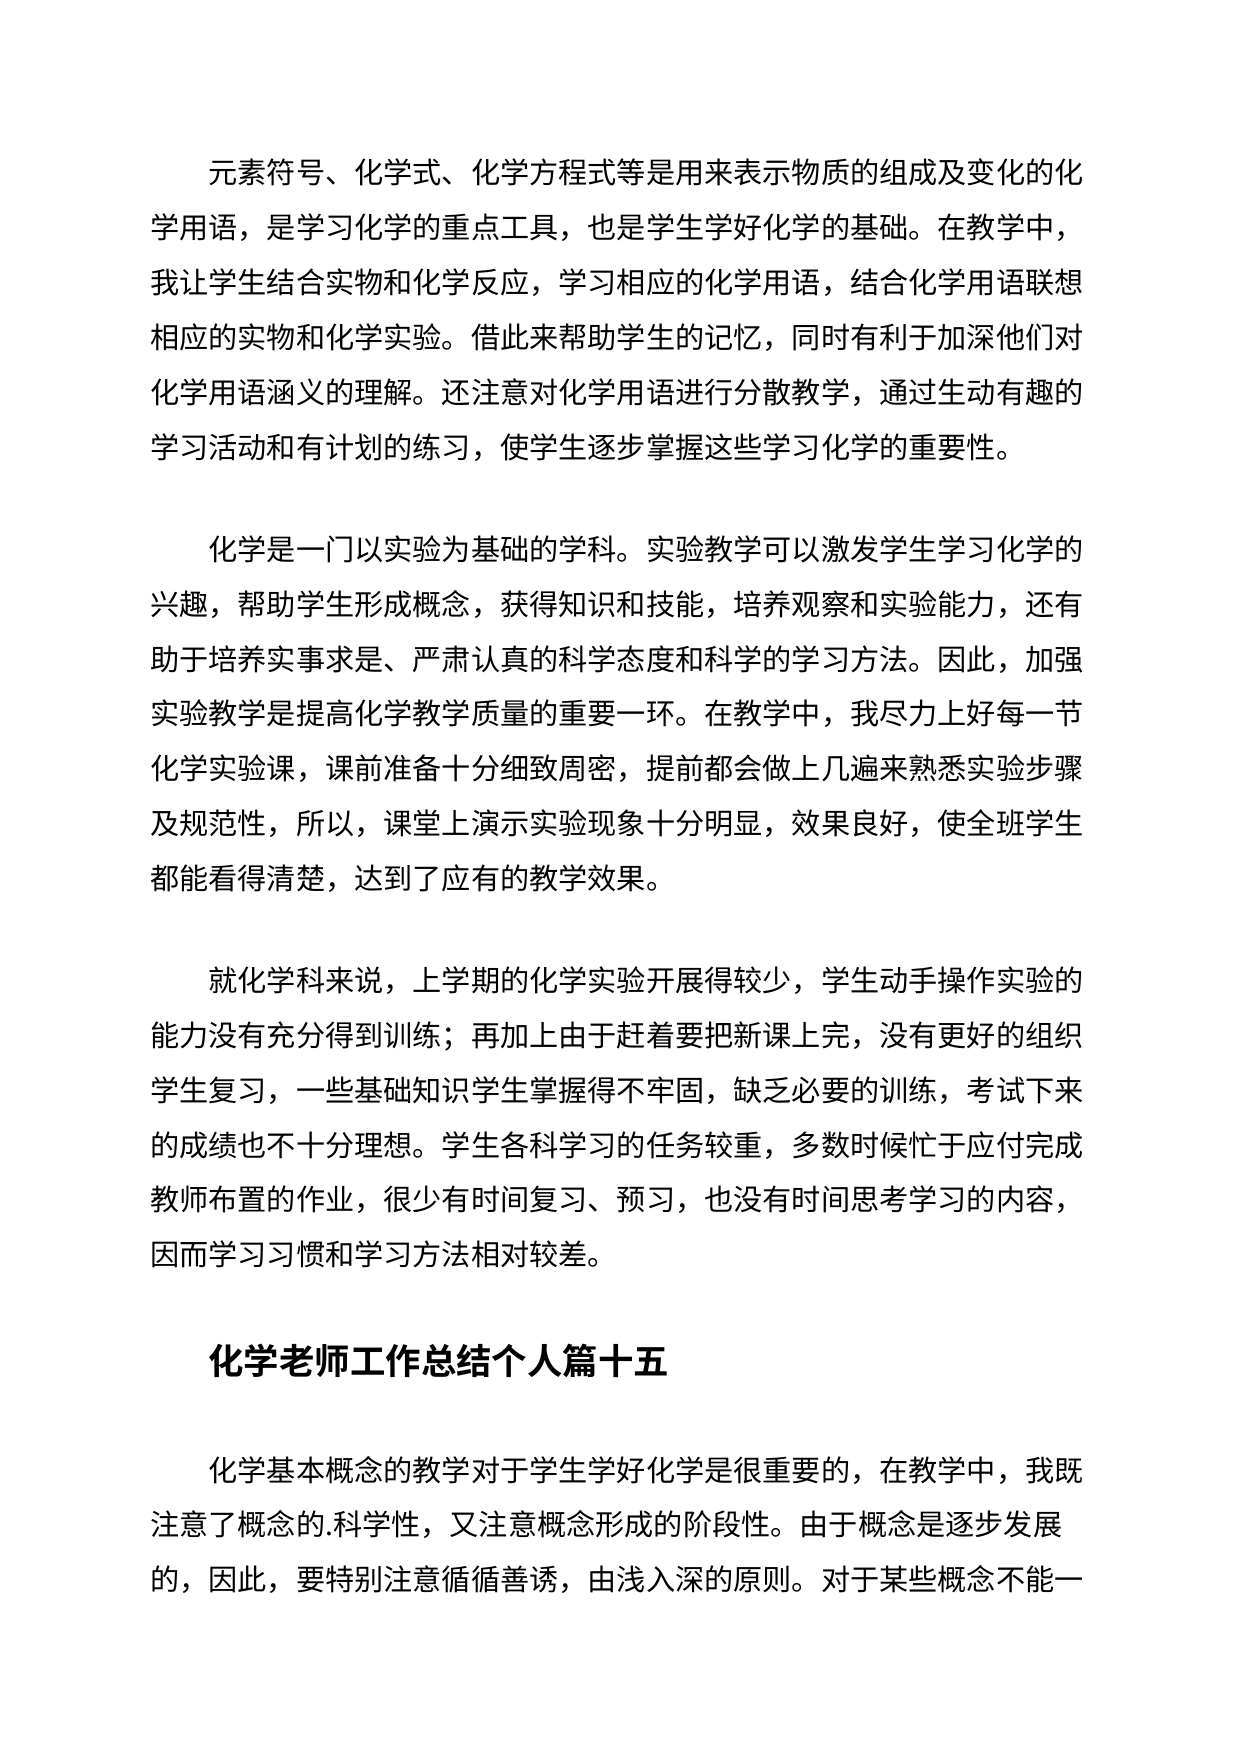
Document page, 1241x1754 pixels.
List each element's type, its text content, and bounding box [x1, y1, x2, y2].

text 化学是一门以实验为基础的学科。实验教学可以激发学生学习化学的兴趣，帮助学生形成概念，获得知识和技能，培养观察和实验能力，还有助于培养实事求是、严肃认真的科学态度和科学的学习方法。因此，加强实验教学是提高化学教学质量的重要一环。在教学中，我尽力上好每一节化学实验课，课前准备十分细致周密，提前都会做上几遍来熟悉实验步骤及规范性，所以，课堂上演示实验现象十分明显，效果良好，使全班学生都能看得清楚，达到了应有的教学效果。 [150, 526, 1090, 898]
text 化学老师工作总结个人篇十五 [150, 1334, 1090, 1385]
text 元素符号、化学式、化学方程式等是用来表示物质的组成及变化的化学用语，是学习化学的重点工具，也是学生学好化学的基础。在教学中，我让学生结合实物和化学反应，学习相应的化学用语，结合化学用语联想相应的实物和化学实验。借此来帮助学生的记忆，同时有利于加深他们对化学用语涵义的理解。还注意对化学用语进行分散教学，通过生动有趣的学习活动和有计划的练习，使学生逐步掌握这些学习化学的重要性。 [150, 150, 1090, 467]
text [150, 1447, 1090, 1599]
text 就化学科来说，上学期的化学实验开展得较少，学生动手操作实验的能力没有充分得到训练；再加上由于赶着要把新课上完，没有更好的组织学生复习，一些基础知识学生掌握得不牢固，缺乏必要的训练，考试下来的成绩也不十分理想。学生各科学习的任务较重，多数时候忙于应付完成教师布置的作业，很少有时间复习、预习，也没有时间思考学习的内容，因而学习习惯和学习方法相对较差。 [150, 957, 1090, 1274]
